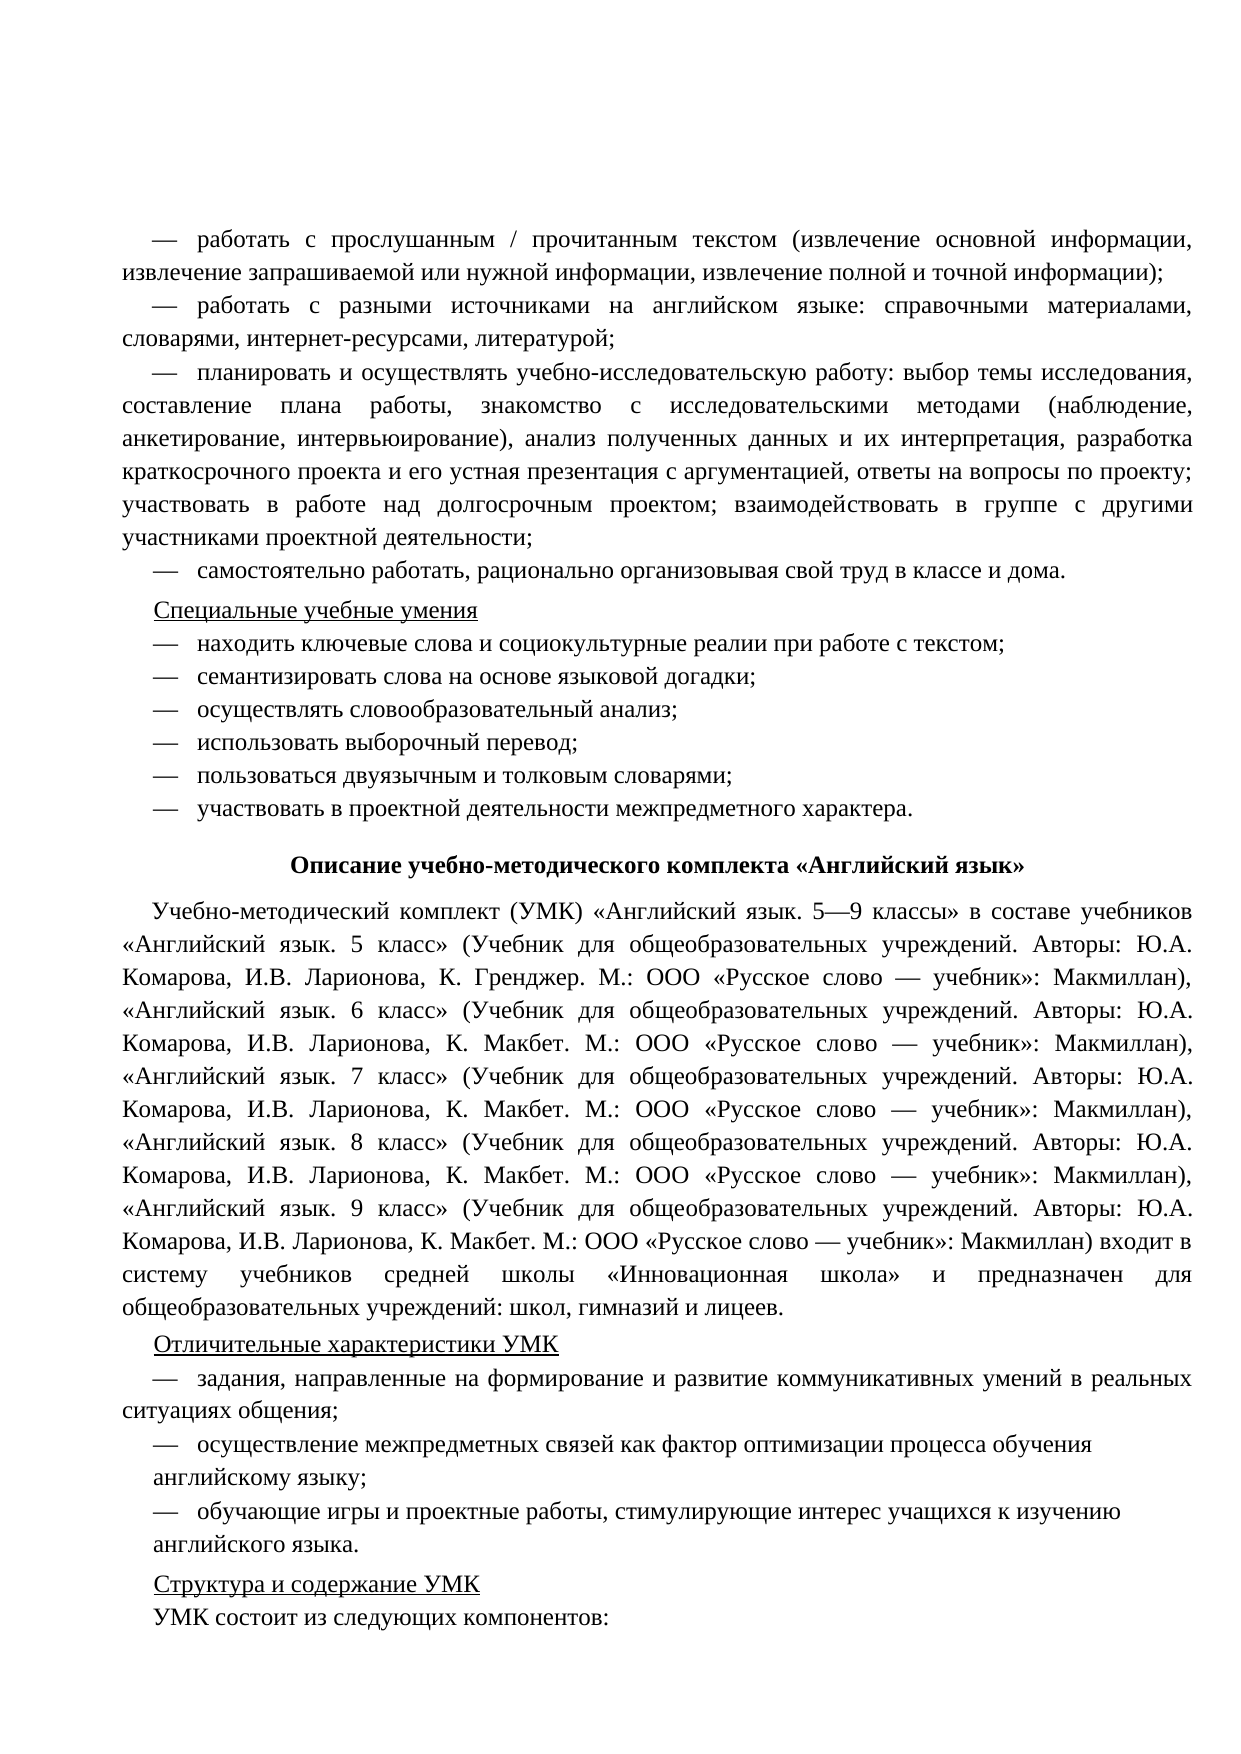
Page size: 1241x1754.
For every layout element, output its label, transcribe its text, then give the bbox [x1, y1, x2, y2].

text — задания, направленные на формирование и развитие коммуникативных умений в реальных ситуациях общения; [122, 1363, 1193, 1424]
list осуществлять словообразовательный анализ; [153, 694, 1193, 722]
list работать с прослушанным / прочитанным текстом (извлечение основной информации, извлечение запрашиваемой или нужной информации, извлечение полной и точной информации); [122, 224, 1193, 286]
text Описание учебно-методического комплекта «Английский язык» [122, 850, 1193, 879]
list осуществление межпредметных связей как фактор оптимизации процесса обучения английскому языку; [153, 1429, 1193, 1490]
list использовать выборочный перевод; [153, 727, 1193, 756]
list работать с разными источниками на английском языке: справочными материалами, словарями, интернет-ресурсами, литературой; [122, 290, 1193, 352]
list пользоваться двуязычным и толковым словарями; [153, 760, 1193, 788]
list участвовать в проектной деятельности межпредметного характера. [153, 793, 1193, 822]
text Отличительные характеристики УМК [153, 1329, 1193, 1358]
text Структура и содержание УМК [153, 1569, 1193, 1597]
list семантизировать слова на основе языковой догадки; [153, 661, 1193, 689]
text — самостоятельно работать, рационально организовывая свой труд в классе и дома. [153, 556, 1193, 584]
text Учебно-методический комплект (УМК) «Английский язык. 5—9 классы» в составе учебников «Английский язык. 5 класс» (Учебник для общеобразовательных учреждений. Авторы: Ю.А. Комарова, И.В. Ларионова, К. Гренджер. М.: ООО «Русское слово — учебник»: Макмиллан), «Английский язык. 6 класс» (Учебник для общеобразовательных учреждений. Авторы: Ю.А. Комарова, И.В. Ларионова, К. Макбет. М.: ООО «Русское слово — учебник»: Макмиллан), «Английский язык. 7 класс» (Учебник для общеобразовательных учреждений. Авторы: Ю.А. Комарова, И.В. Ларионова, К. Макбет. М.: ООО «Русское слово — учебник»: Макмиллан), «Английский язык. 8 класс» (Учебник для общеобразовательных учреждений. Авторы: Ю.А. Комарова, И.В. Ларионова, К. Макбет. М.: ООО «Русское слово — учебник»: Макмиллан), «Английский язык. 9 класс» (Учебник для общеобразовательных учреждений. Авторы: Ю.А. Комарова, И.В. Ларионова, К. Макбет. М.: ООО «Русское слово — учебник»: Макмиллан) входит в систему учебников средней школы «Инновационная школа» и предназначен для общеобразовательных учреждений: школ, гимназий и лицеев. [122, 896, 1193, 1321]
list планировать и осуществлять учебно-исследовательскую работу: выбор темы исследования, составление плана работы, знакомство с исследовательскими методами (наблюдение, анкетирование, интервьюирование), анализ полученных данных и их интерпретация, разработка краткосрочного проекта и его устная презентация с аргументацией, ответы на вопросы по проекту; участвовать в работе над долгосрочным проектом; взаимодействовать в группе с другими участниками проектной деятельности; [122, 357, 1193, 551]
list обучающие игры и проектные работы, стимулирующие интерес учащихся к изучению английского языка. [153, 1496, 1193, 1557]
text УМК состоит из следующих компонентов: [152, 1602, 1193, 1631]
text Специальные учебные умения [153, 595, 1193, 623]
list находить ключевые слова и социокультурные реалии при работе с текстом; [153, 628, 1193, 656]
